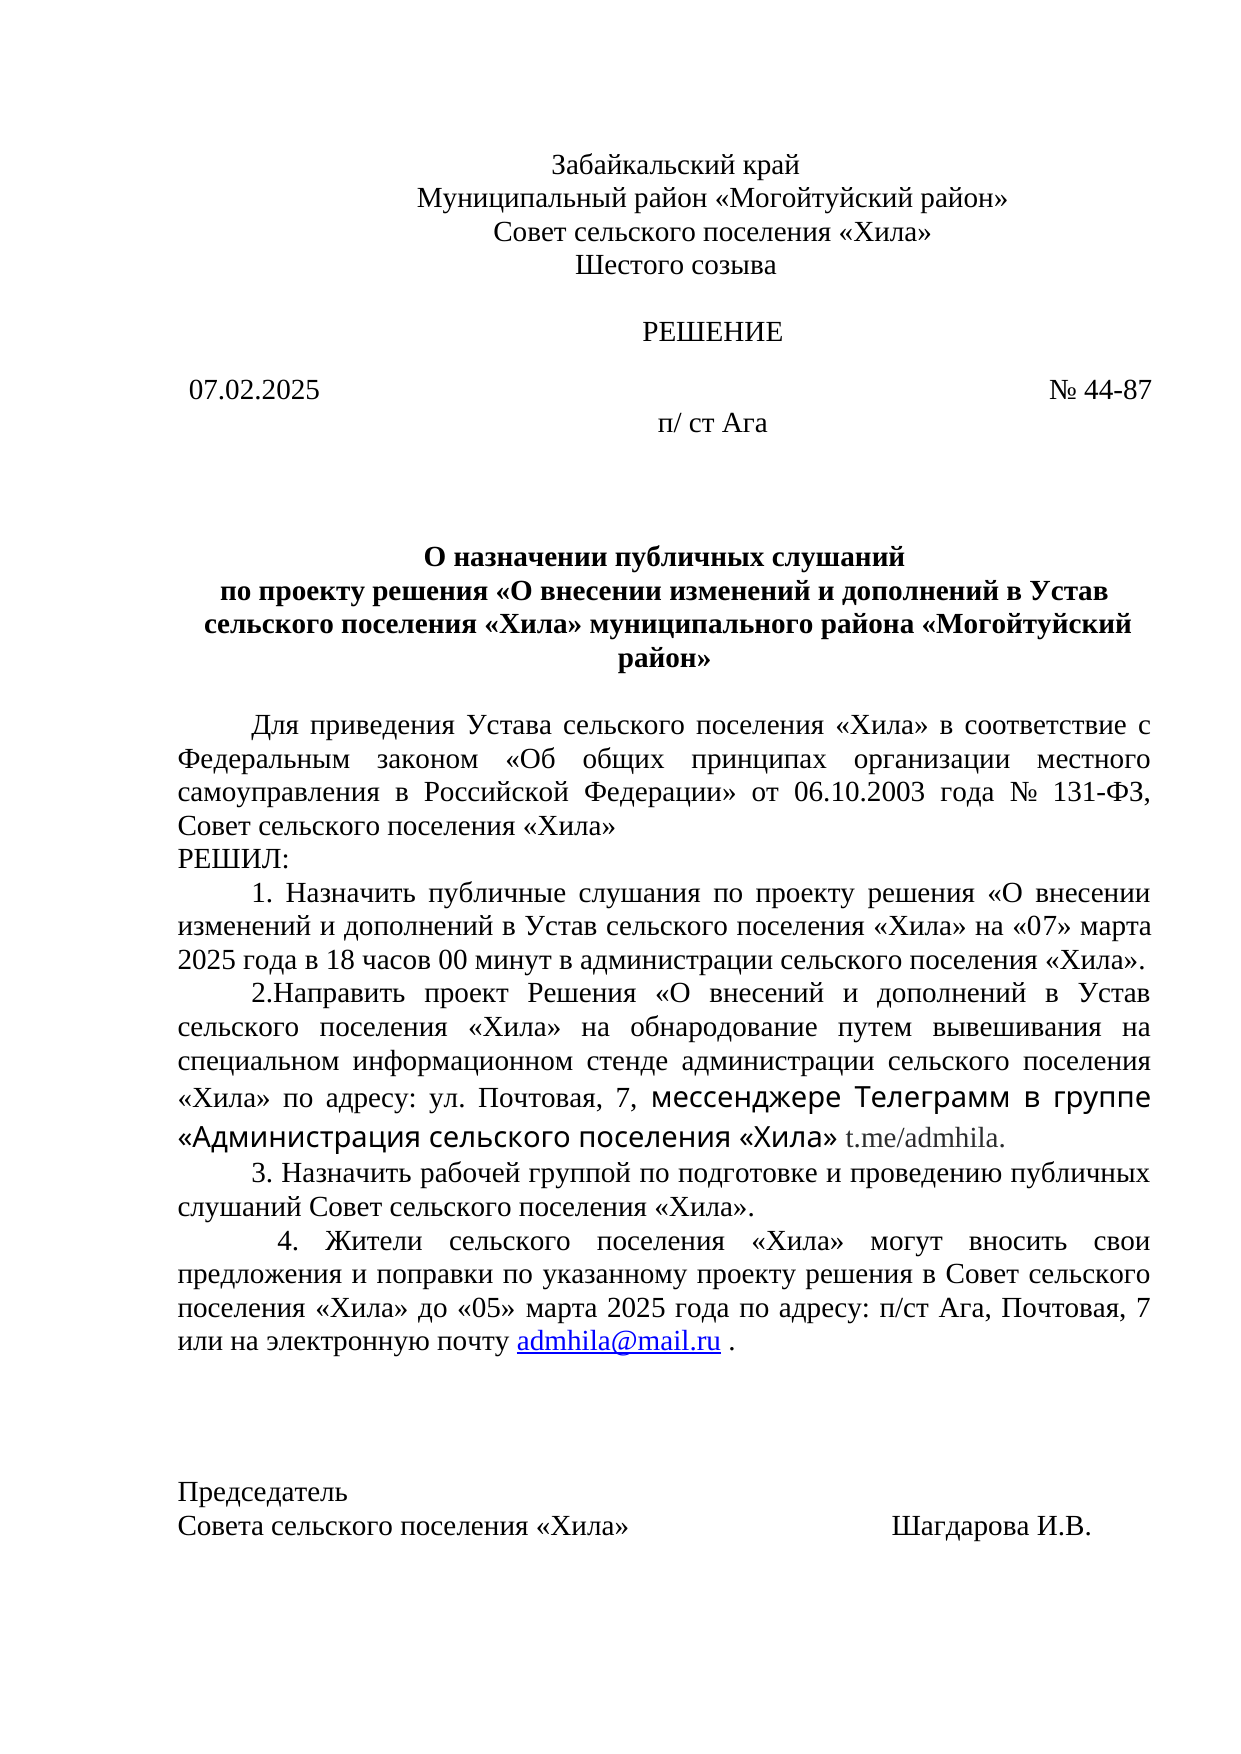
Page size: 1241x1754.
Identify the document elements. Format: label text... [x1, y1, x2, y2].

text О назначении публичных слушаний [177, 539, 1152, 573]
text 1. Назначить публичные слушания по проекту решения «О внесении изменений и дополнений в Устав сельского поселения «Хила» на «07» марта 2025 года в 18 часов 00 минут в администрации сельского поселения «Хила». [177, 875, 1152, 976]
text 2.Направить проект Решения «О внесений и дополнений в Устав сельского поселения «Хила» на обнародование путем вывешивания на специальном информационном стенде администрации сельского поселения «Хила» по адресу: ул. Почтовая, 7, мессенджере Телеграмм в группе «Администрация сельского поселения «Хила» t.me/admhila. [177, 976, 1152, 1156]
table_cell 07.02.2025 № 44-87 [177, 372, 1174, 405]
text Председатель [177, 1474, 1152, 1508]
table_cell п/ ст Ага [177, 405, 1174, 439]
text Совета сельского поселения «Хила» Шагдарова И.В. [177, 1508, 1152, 1541]
text Для приведения Устава сельского поселения «Хила» в соответствие с Федеральным законом «Об общих принципах организации местного самоуправления в Российской Федерации» от 06.10.2003 года № 131-ФЗ, Совет сельского поселения «Хила» [177, 707, 1152, 841]
text сельского поселения «Хила» муниципального района «Могойтуйский район» [177, 607, 1152, 674]
table_cell РЕШЕНИЕ [177, 315, 1174, 372]
text по проекту решения «О внесении изменений и дополнений в Устав [177, 573, 1152, 607]
table_header Забайкальский край Муниципальный район «Могойтуйский район» [177, 118, 1174, 214]
table_cell Совет сельского поселения «Хила» Шестого созыва [177, 214, 1174, 314]
text РЕШИЛ: [177, 841, 1152, 875]
text 3. Назначить рабочей группой по подготовке и проведению публичных слушаний Совет сельского поселения «Хила». [177, 1156, 1152, 1223]
text 4. Жители сельского поселения «Хила» могут вносить свои предложения и поправки по указанному проекту решения в Совет сельского поселения «Хила» до «05» марта 2025 года по адресу: п/ст Ага, Почтовая, 7 или на электронную почту admhila@mail.ru . [177, 1223, 1152, 1357]
